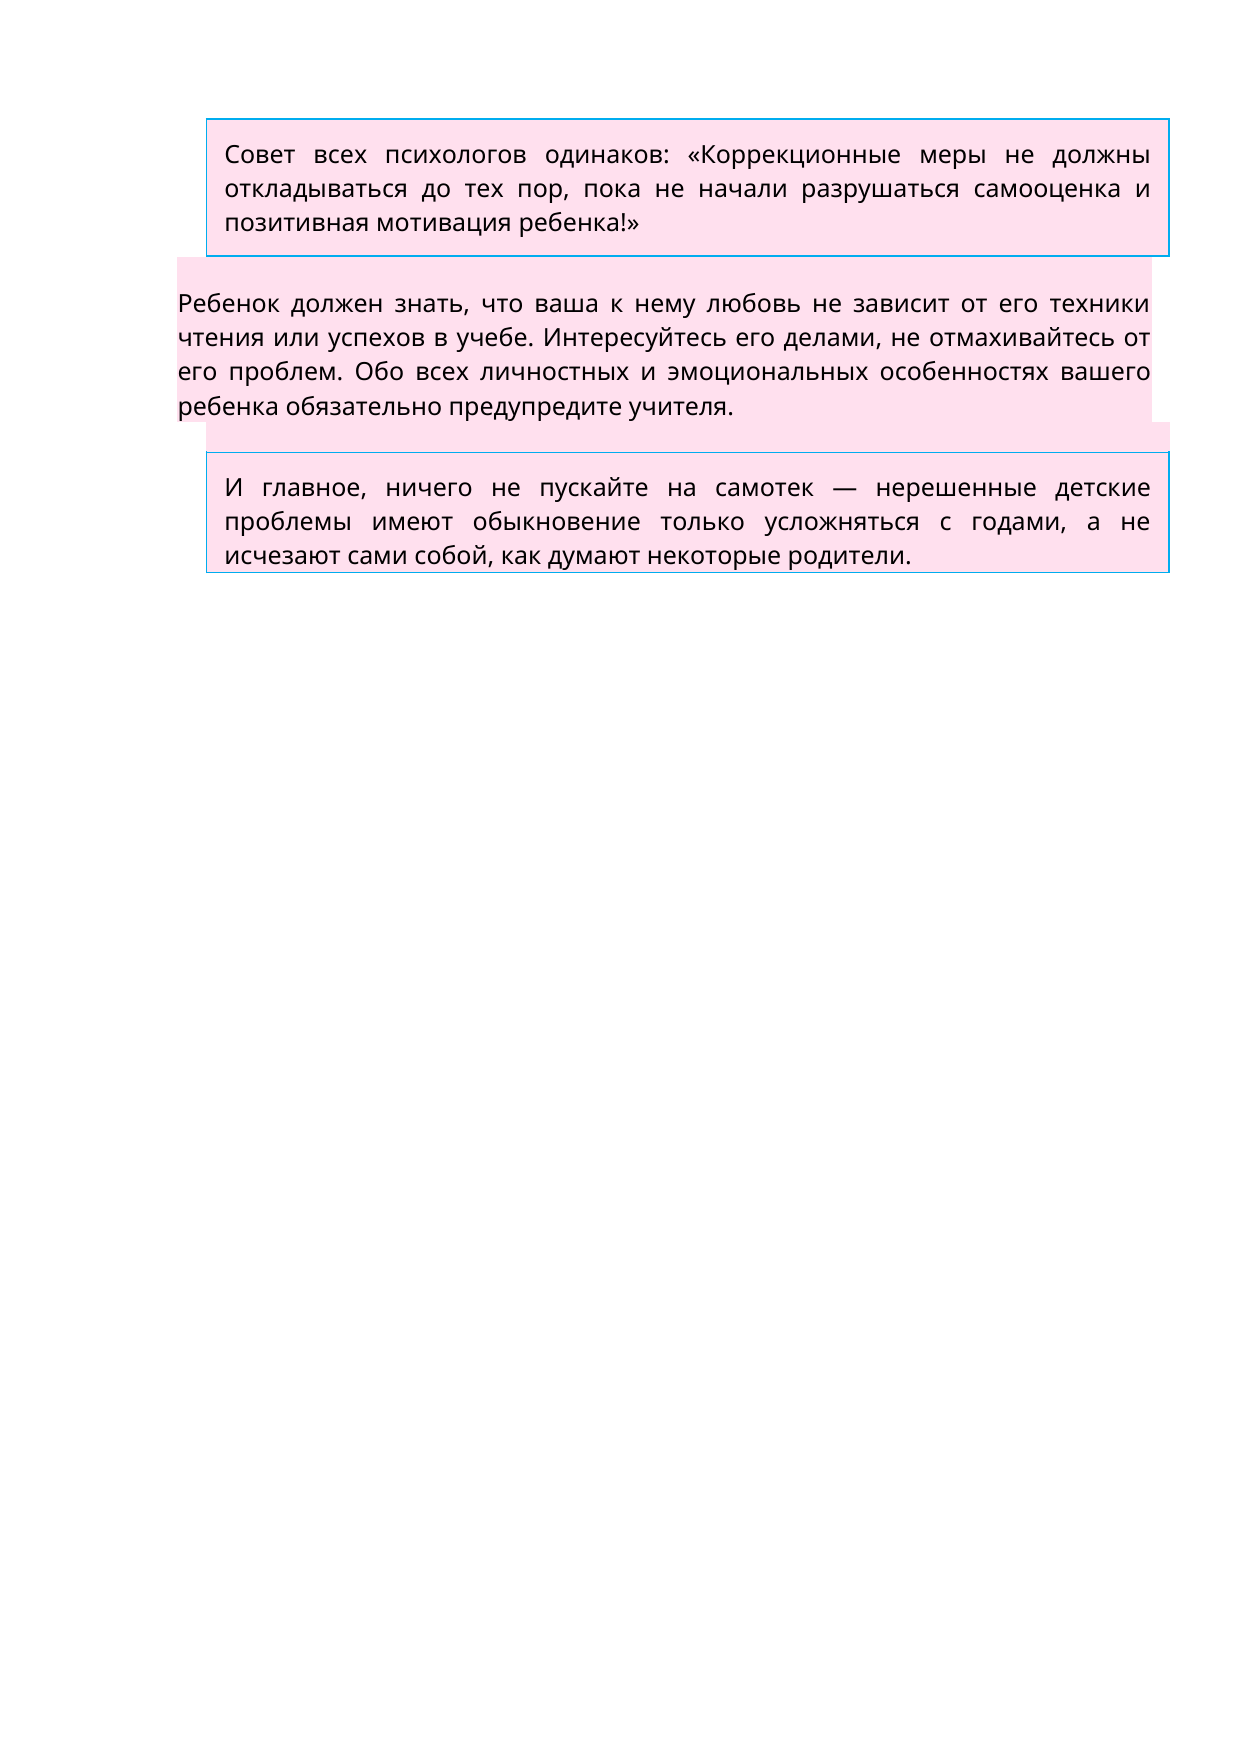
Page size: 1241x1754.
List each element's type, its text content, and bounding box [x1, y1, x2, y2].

text Ребенок должен знать, что ваша к нему любовь не зависит от его техники чтения или успехов в учебе. Интересуйтесь его делами, не отмахивайтесь от его проблем. Обо всех личностных и эмоциональных особенностях вашего ребенка обязательно предупредите учителя. [177, 286, 1152, 422]
text Совет всех психологов одинаков: «Коррекционные меры не должны откладываться до тех пор, пока не начали разрушаться самооценка и позитивная мотивация ребенка!» [207, 120, 1168, 255]
text И главное, ничего не пускайте на самотек — нерешенные детские проблемы имеют обыкновение только усложняться с годами, а не исчезают сами собой, как думают некоторые родители. [207, 453, 1168, 572]
